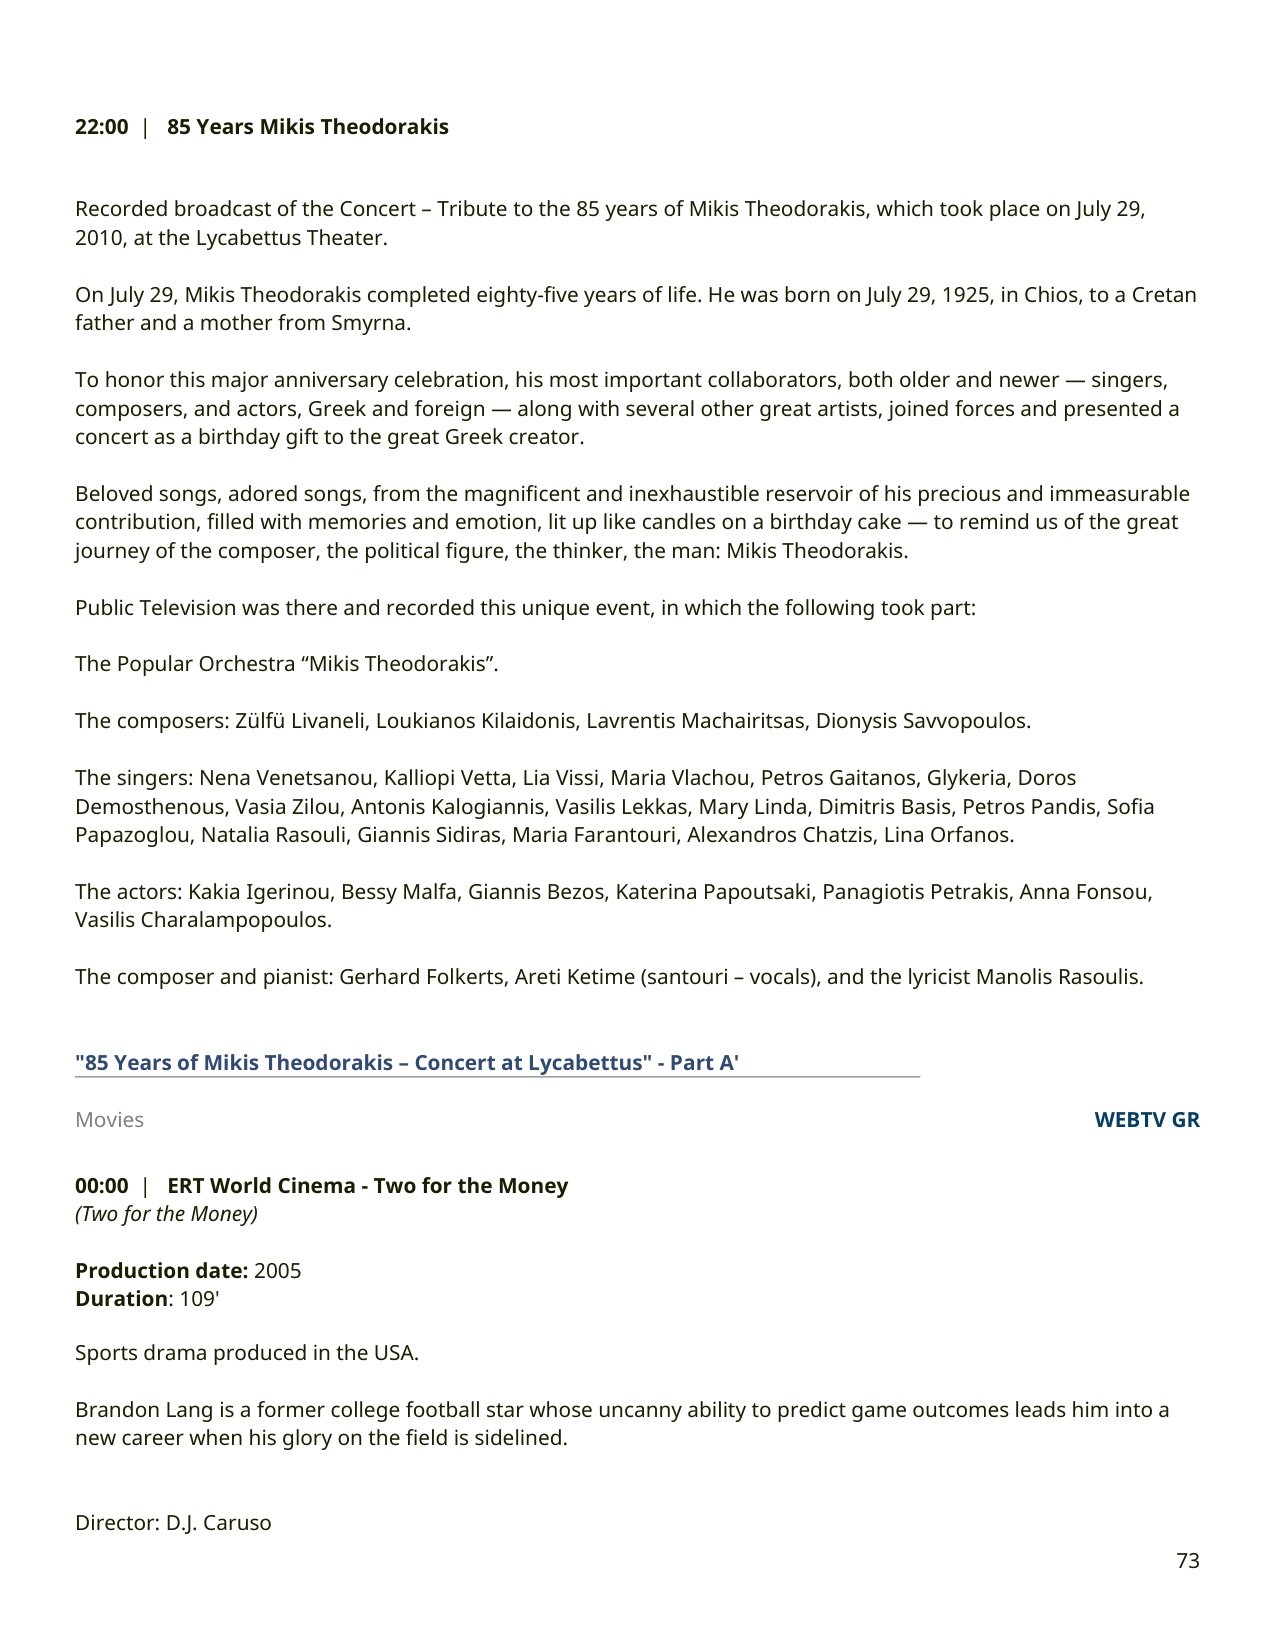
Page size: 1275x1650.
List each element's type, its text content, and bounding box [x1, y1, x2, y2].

text 22:00 | 85 Years Mikis Theodorakis [75, 75, 1200, 169]
table_header Movies [75, 1105, 637, 1133]
text Recorded broadcast of the Concert – Tribute to the 85 years of Mikis Theodorakis, which took place on July 29, 2010, at the Lycabettus Theater. On July 29, Mikis Theodorakis completed eighty-five years of life. He was born on July 29, 1925, in Chios, to a Cretan father and a mother from Smyrna. To honor this major anniversary celebration, his most important collaborators, both older and newer — singers, composers, and actors, Greek and foreign — along with several other great artists, joined forces and presented a concert as a birthday gift to the great Greek creator. Beloved songs, adored songs, from the magnificent and inexhaustible reservoir of his precious and immeasurable contribution, filled with memories and emotion, lit up like candles on a birthday cake — to remind us of the great journey of the composer, the political figure, the thinker, the man: Mikis Theodorakis. Public Television was there and recorded this unique event, in which the following took part: The Popular Orchestra “Mikis Theodorakis”. The composers: Zülfü Livaneli, Loukianos Kilaidonis, Lavrentis Machairitsas, Dionysis Savvopoulos. The singers: Nena Venetsanou, Kalliopi Vetta, Lia Vissi, Maria Vlachou, Petros Gaitanos, Glykeria, Doros Demosthenous, Vasia Zilou, Antonis Kalogiannis, Vasilis Lekkas, Mary Linda, Dimitris Basis, Petros Pandis, Sofia Papazoglou, Natalia Rasouli, Giannis Sidiras, Maria Farantouri, Alexandros Chatzis, Lina Orfanos. The actors: Kakia Igerinou, Bessy Malfa, Giannis Bezos, Katerina Papoutsaki, Panagiotis Petrakis, Anna Fonsou, Vasilis Charalampopoulos. The composer and pianist: Gerhard Folkerts, Areti Ketime (santouri – vocals), and the lyricist Manolis Rasoulis. [75, 194, 1200, 991]
table_header WEBTV GR [638, 1105, 1200, 1133]
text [75, 1452, 1200, 1537]
text "85 Years of Mikis Theodorakis – Concert at Lycabettus" - Part A' [75, 991, 1200, 1076]
text 00:00 | ERT World Cinema - Two for the Money (Two for the Money) Production date: 2005 Duration: 109' [75, 1133, 1200, 1313]
text Sports drama produced in the USA. Brandon Lang is a former college football star whose uncanny ability to predict game outcomes leads him into a new career when his glory on the field is sidelined. [75, 1338, 1200, 1452]
